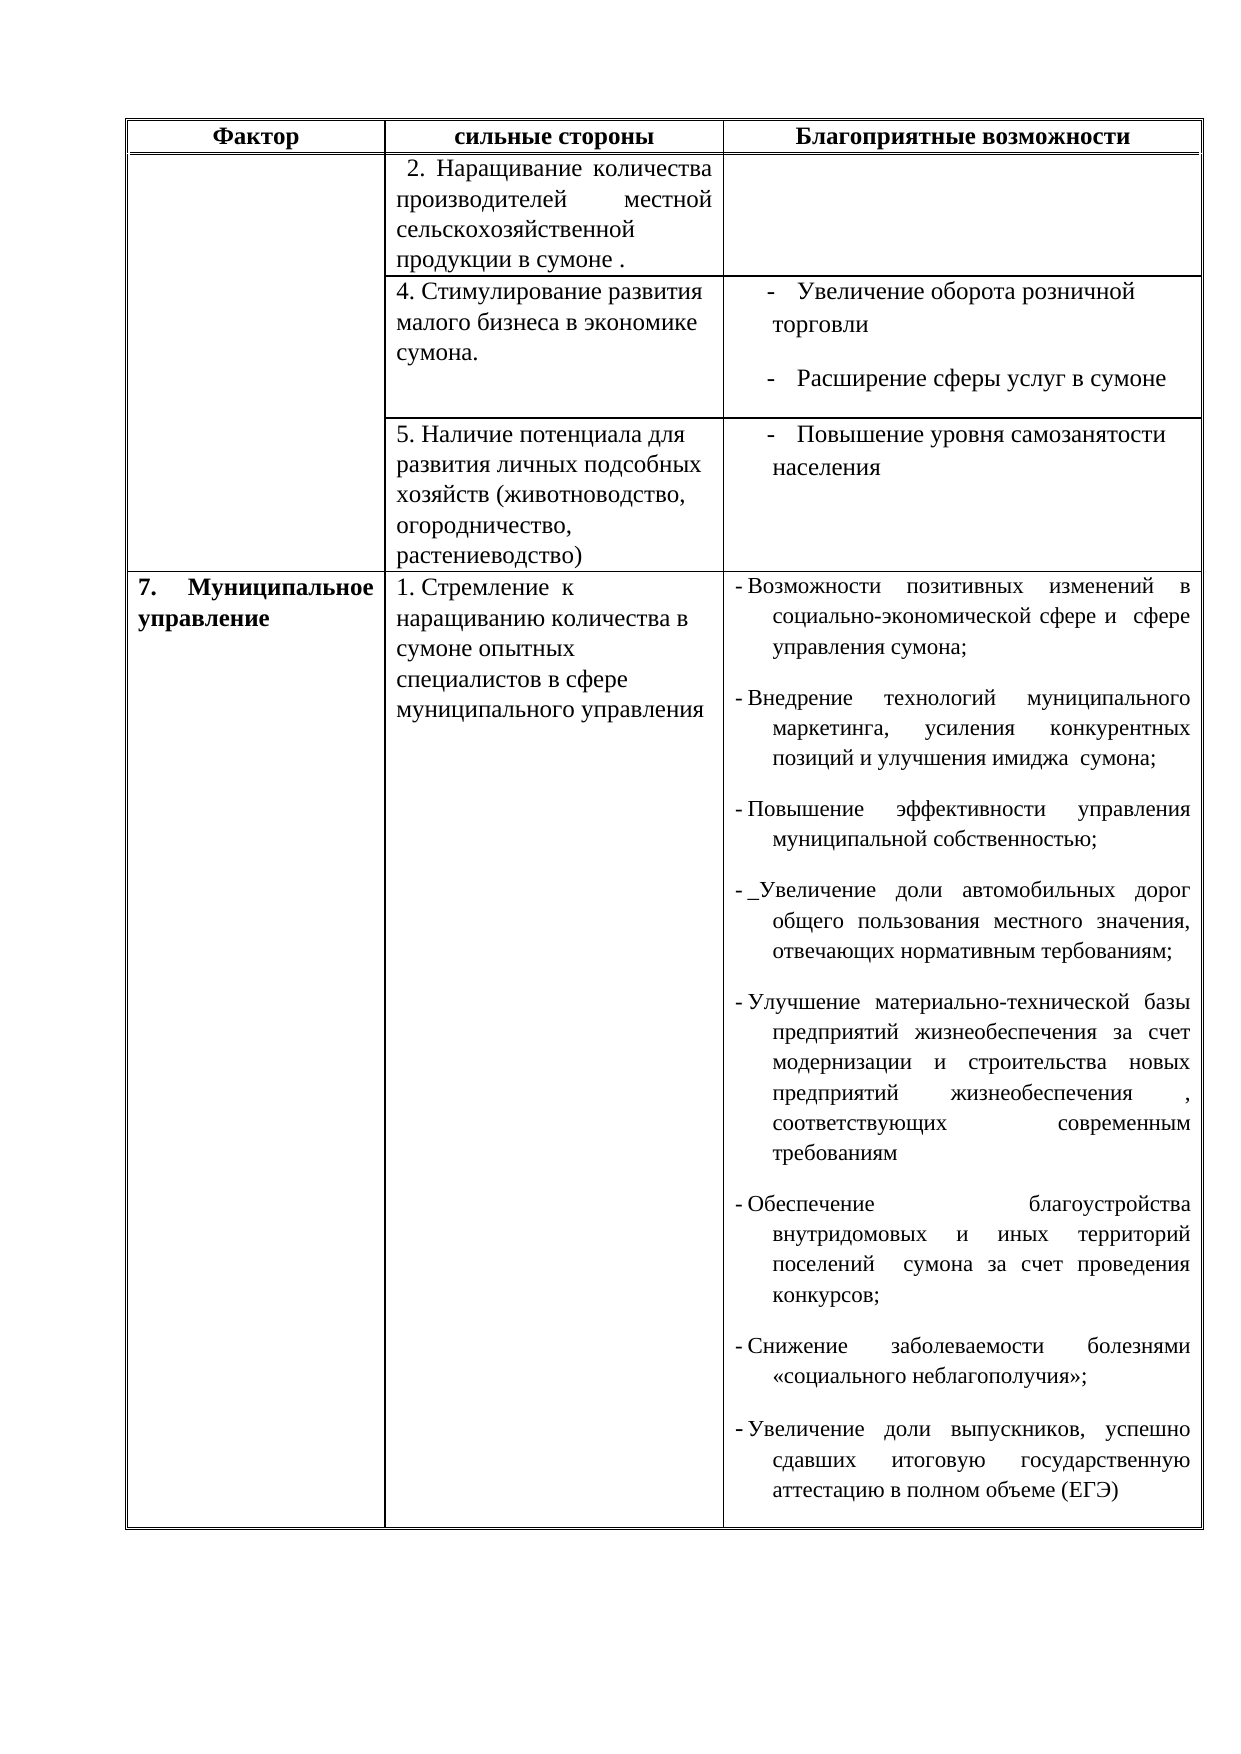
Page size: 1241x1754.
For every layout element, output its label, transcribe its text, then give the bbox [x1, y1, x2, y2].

table_cell 7. Муниципальное управление [128, 572, 384, 1527]
table_header Фактор [128, 121, 384, 152]
table_cell 5. Наличие потенциала для развития личных подсобных хозяйств (животноводство, огородничество, растениеводство) [386, 419, 723, 571]
table_header Благоприятные возможности [724, 121, 1201, 152]
table_header сильные стороны [386, 121, 723, 152]
table_cell 4. Стимулирование развития малого бизнеса в экономике сумона. [386, 277, 723, 417]
table_cell Повышение уровня самозанятости населения [724, 419, 1201, 571]
table_cell 1. Стремление к наращиванию количества в сумоне опытных специалистов в сфере муниципального управления [386, 572, 723, 1527]
table_cell 2. Наращивание количества производителей местной сельскохозяйственной продукции в сумоне . [386, 155, 723, 275]
table_cell Возможности позитивных изменений в социально-экономической сфере и сфере управления сумона; Внедрение технологий муниципального маркетинга, усиления конкурентных позиций и улучшения имиджа сумона; Повышение эффективности управления муниципальной собственностью; _Увеличение доли автомобильных дорог общего пользования местного значения, отвечающих нормативным тербованиям; Улучшение материально-технической базы предприятий жизнеобеспечения за счет модернизации и строительства новых предприятий жизнеобеспечения , соответствующих современным требованиям Обеспечение благоустройства внутридомовых и иных территорий поселений сумона за счет проведения конкурсов; Снижение заболеваемости болезнями «социального неблагополучия»; Увеличение доли выпускников, успешно сдавших итоговую государственную аттестацию в полном объеме (ЕГЭ) [724, 572, 1201, 1527]
table_cell Увеличение оборота розничной торговли Расширение сферы услуг в сумоне [724, 277, 1201, 417]
table_cell 6. Экономика [128, 152, 384, 571]
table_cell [724, 152, 1201, 275]
